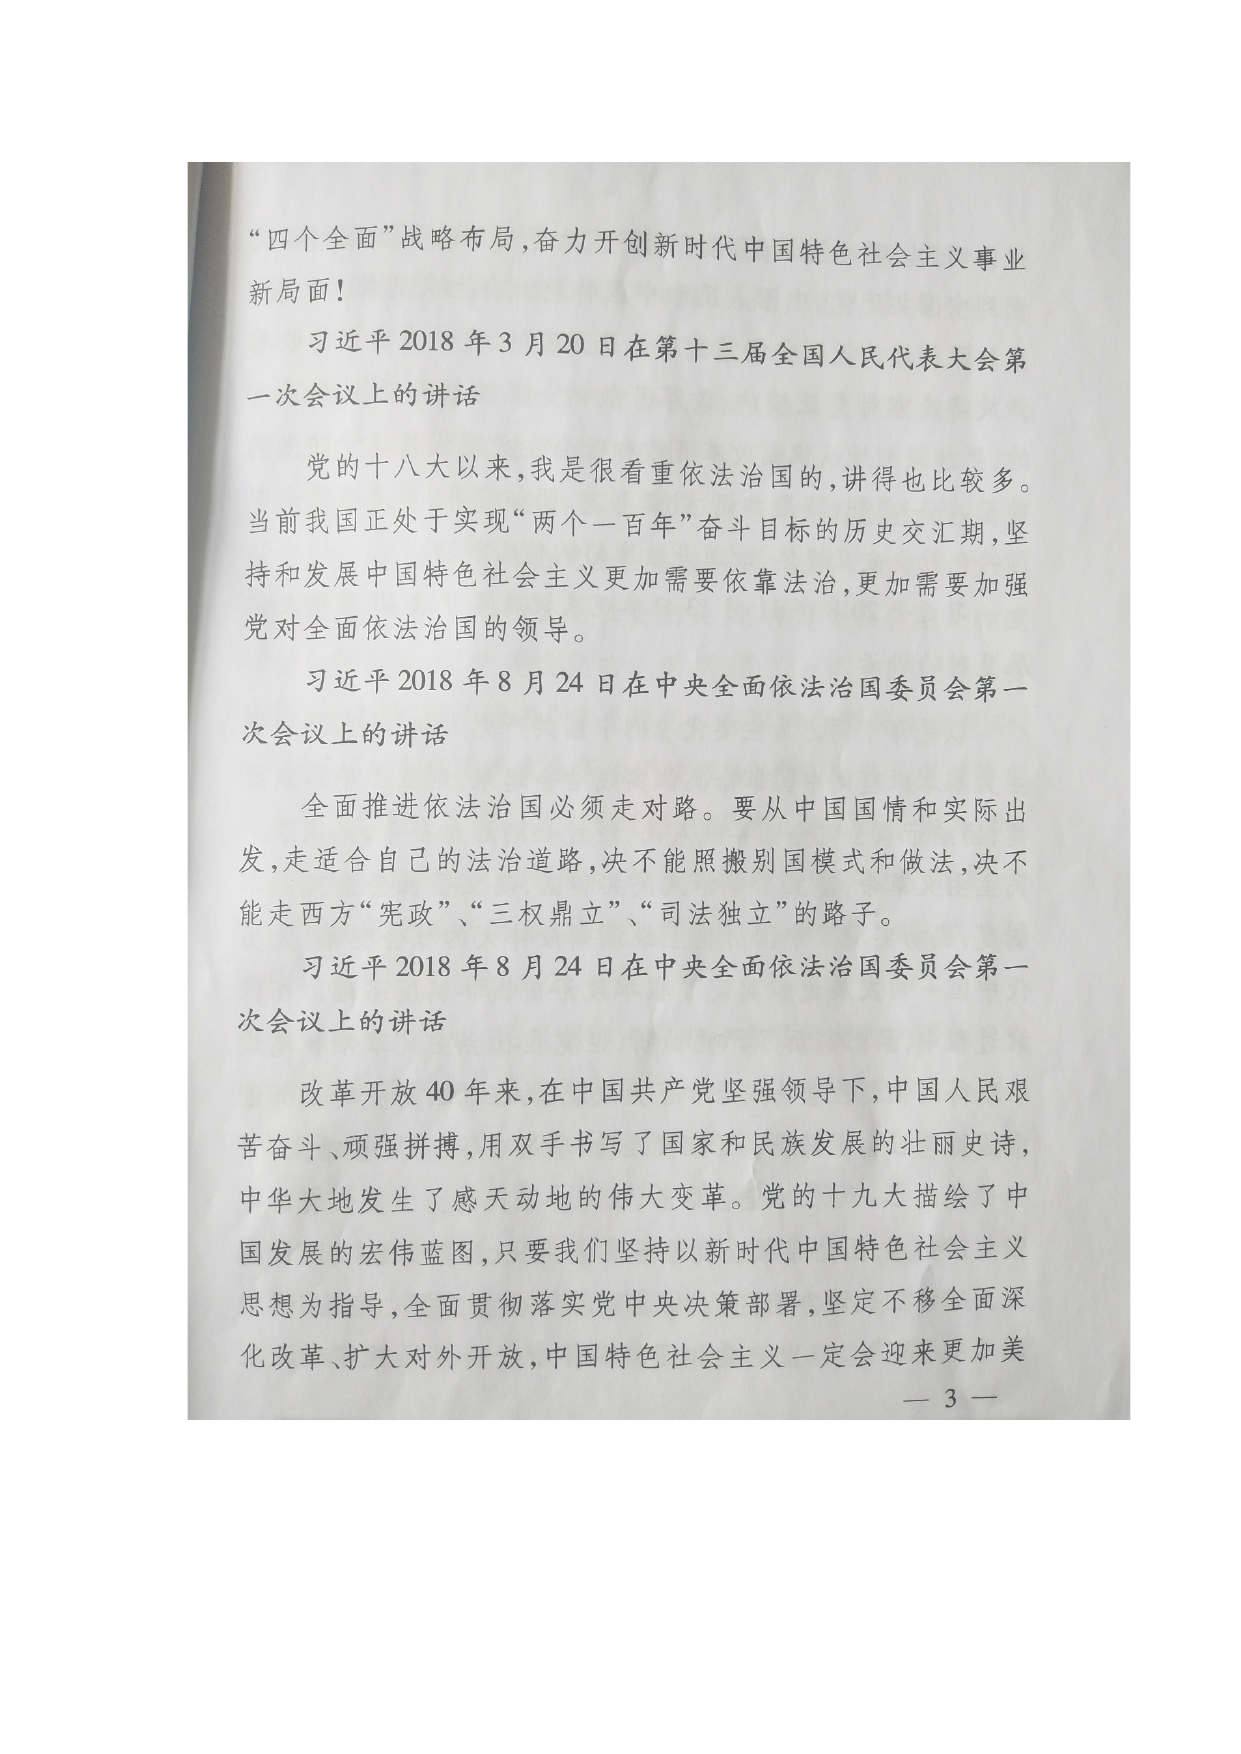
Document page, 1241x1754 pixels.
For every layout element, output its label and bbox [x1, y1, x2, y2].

picture [187, 162, 1131, 1420]
